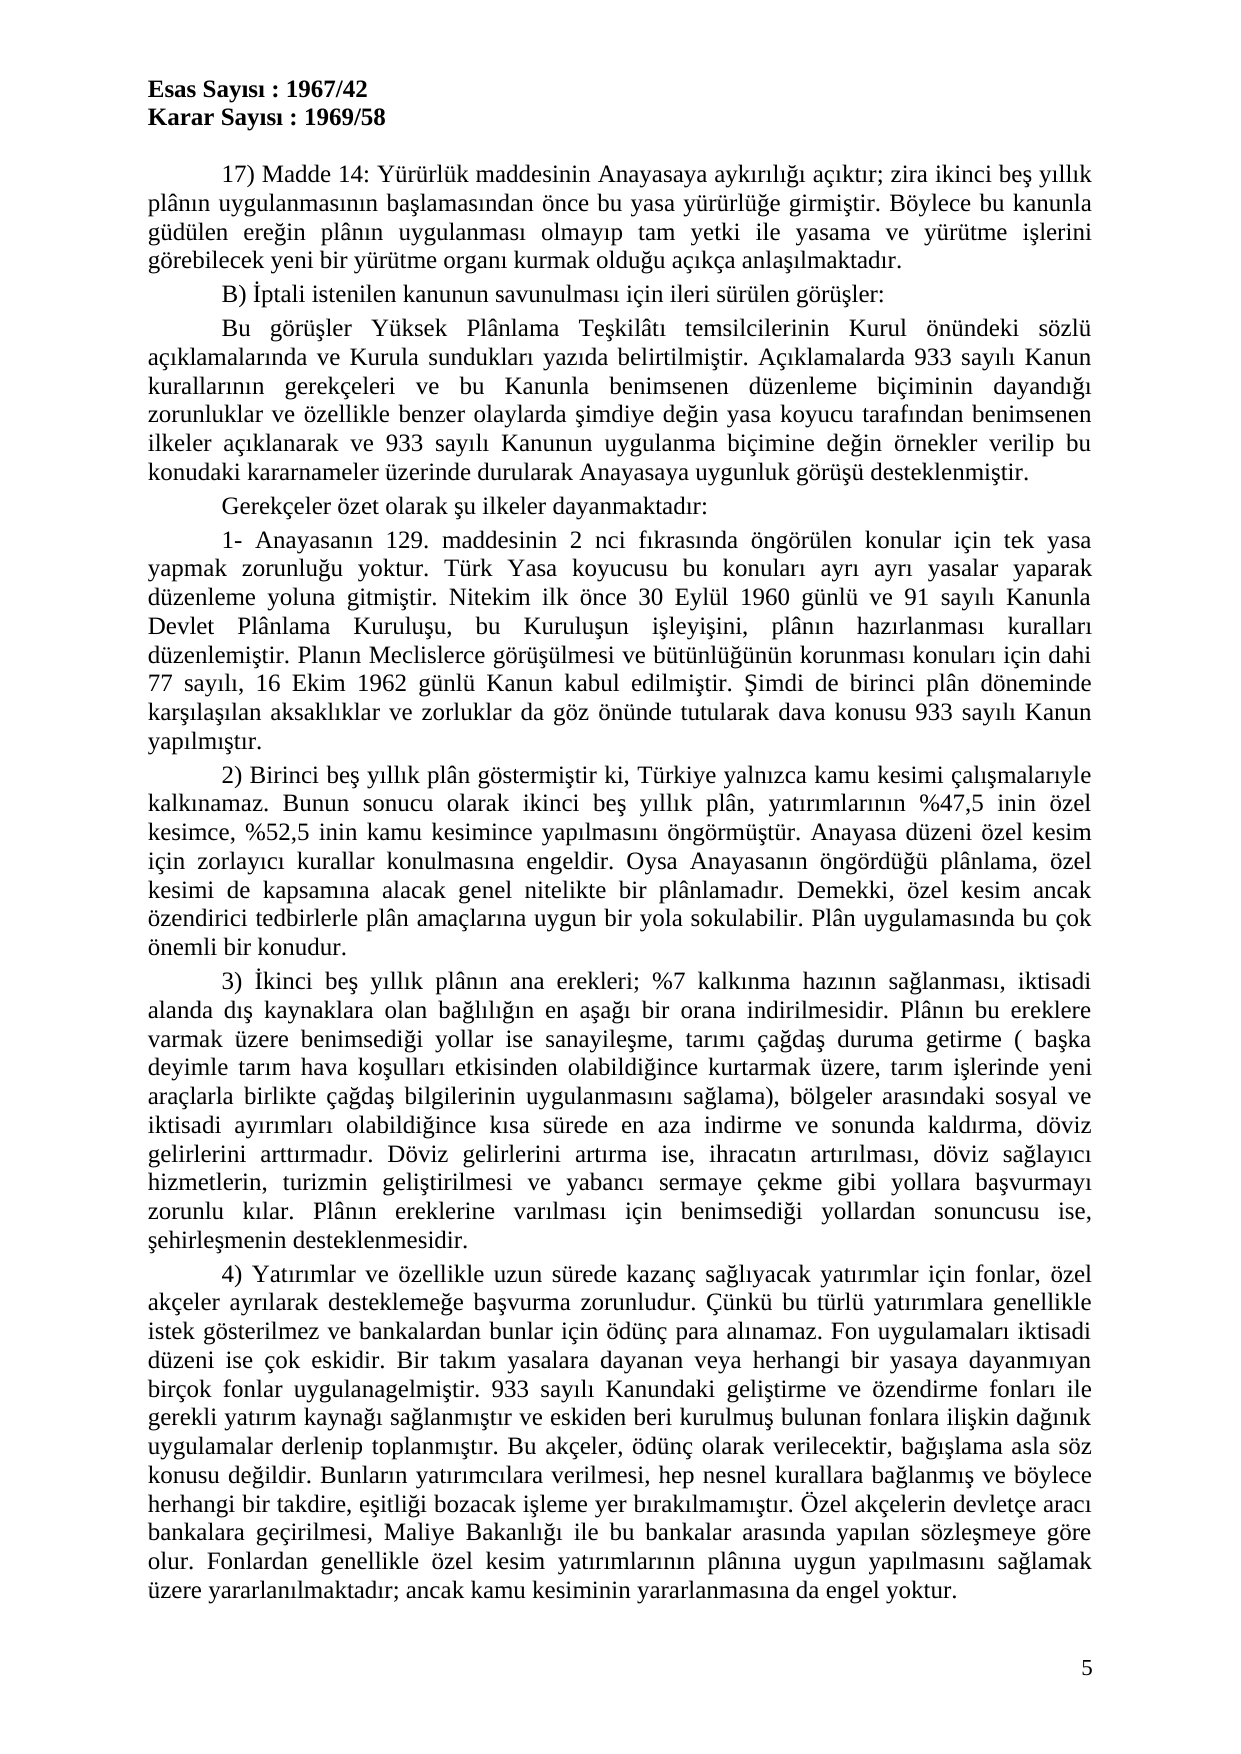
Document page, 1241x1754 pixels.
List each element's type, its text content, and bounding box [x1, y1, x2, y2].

text 17) Madde 14: Yürürlük maddesinin Anayasaya aykırılığı açıktır; zira ikinci beş yıllık plânın uygulanmasının başlamasından önce bu yasa yürürlüğe girmiştir. Böylece bu kanunla güdülen ereğin plânın uygulanması olmayıp tam yetki ile yasama ve yürütme işlerini görebilecek yeni bir yürütme organı kurmak olduğu açıkça anlaşılmaktadır. [148, 159, 1093, 274]
text 2) Birinci beş yıllık plân göstermiştir ki, Türkiye yalnızca kamu kesimi çalışmalarıyle kalkınamaz. Bunun sonucu olarak ikinci beş yıllık plân, yatırımlarının %47,5 inin özel kesimce, %52,5 inin kamu kesimince yapılmasını öngörmüştür. Anayasa düzeni özel kesim için zorlayıcı kurallar konulmasına engeldir. Oysa Anayasanın öngördüğü plânlama, özel kesimi de kapsamına alacak genel nitelikte bir plânlamadır. Demekki, özel kesim ancak özendirici tedbirlerle plân amaçlarına uygun bir yola sokulabilir. Plân uygulamasında bu çok önemli bir konudur. [148, 760, 1093, 961]
text 3) İkinci beş yıllık plânın ana erekleri; %7 kalkınma hazının sağlanması, iktisadi alanda dış kaynaklara olan bağlılığın en aşağı bir orana indirilmesidir. Plânın bu ereklere varmak üzere benimsediği yollar ise sanayileşme, tarımı çağdaş duruma getirme ( başka deyimle tarım hava koşulları etkisinden olabildiğince kurtarmak üzere, tarım işlerinde yeni araçlarla birlikte çağdaş bilgilerinin uygulanmasını sağlama), bölgeler arasındaki sosyal ve iktisadi ayırımları olabildiğince kısa sürede en aza indirme ve sonunda kaldırma, döviz gelirlerini arttırmadır. Döviz gelirlerini artırma ise, ihracatın artırılması, döviz sağlayıcı hizmetlerin, turizmin geliştirilmesi ve yabancı sermaye çekme gibi yollara başvurmayı zorunlu kılar. Plânın ereklerine varılması için benimsediği yollardan sonuncusu ise, şehirleşmenin desteklenmesidir. [148, 966, 1093, 1254]
text 1- Anayasanın 129. maddesinin 2 nci fıkrasında öngörülen konular için tek yasa yapmak zorunluğu yoktur. Türk Yasa koyucusu bu konuları ayrı ayrı yasalar yaparak düzenleme yoluna gitmiştir. Nitekim ilk önce 30 Eylül 1960 günlü ve 91 sayılı Kanunla Devlet Plânlama Kuruluşu, bu Kuruluşun işleyişini, plânın hazırlanması kuralları düzenlemiştir. Planın Meclislerce görüşülmesi ve bütünlüğünün korunması konuları için dahi 77 sayılı, 16 Ekim 1962 günlü Kanun kabul edilmiştir. Şimdi de birinci plân döneminde karşılaşılan aksaklıklar ve zorluklar da göz önünde tutularak dava konusu 933 sayılı Kanun yapılmıştır. [148, 525, 1093, 755]
text Bu görüşler Yüksek Plânlama Teşkilâtı temsilcilerinin Kurul önündeki sözlü açıklamalarında ve Kurula sundukları yazıda belirtilmiştir. Açıklamalarda 933 sayılı Kanun kurallarının gerekçeleri ve bu Kanunla benimsenen düzenleme biçiminin dayandığı zorunluklar ve özellikle benzer olaylarda şimdiye değin yasa koyucu tarafından benimsenen ilkeler açıklanarak ve 933 sayılı Kanunun uygulanma biçimine değin örnekler verilip bu konudaki kararnameler üzerinde durularak Anayasaya uygunluk görüşü desteklenmiştir. [148, 313, 1093, 486]
text 4) Yatırımlar ve özellikle uzun sürede kazanç sağlıyacak yatırımlar için fonlar, özel akçeler ayrılarak desteklemeğe başvurma zorunludur. Çünkü bu türlü yatırımlara genellikle istek gösterilmez ve bankalardan bunlar için ödünç para alınamaz. Fon uygulamaları iktisadi düzeni ise çok eskidir. Bir takım yasalara dayanan veya herhangi bir yasaya dayanmıyan birçok fonlar uygulanagelmiştir. 933 sayılı Kanundaki geliştirme ve özendirme fonları ile gerekli yatırım kaynağı sağlanmıştır ve eskiden beri kurulmuş bulunan fonlara ilişkin dağınık uygulamalar derlenip toplanmıştır. Bu akçeler, ödünç olarak verilecektir, bağışlama asla söz konusu değildir. Bunların yatırımcılara verilmesi, hep nesnel kurallara bağlanmış ve böylece herhangi bir takdire, eşitliği bozacak işleme yer bırakılmamıştır. Özel akçelerin devletçe aracı bankalara geçirilmesi, Maliye Bakanlığı ile bu bankalar arasında yapılan sözleşmeye göre olur. Fonlardan genellikle özel kesim yatırımlarının plânına uygun yapılmasını sağlamak üzere yararlanılmaktadır; ancak kamu kesiminin yararlanmasına da engel yoktur. [148, 1259, 1093, 1604]
text Gerekçeler özet olarak şu ilkeler dayanmaktadır: [148, 491, 1093, 519]
text B) İptali istenilen kanunun savunulması için ileri sürülen görüşler: [148, 279, 1093, 308]
